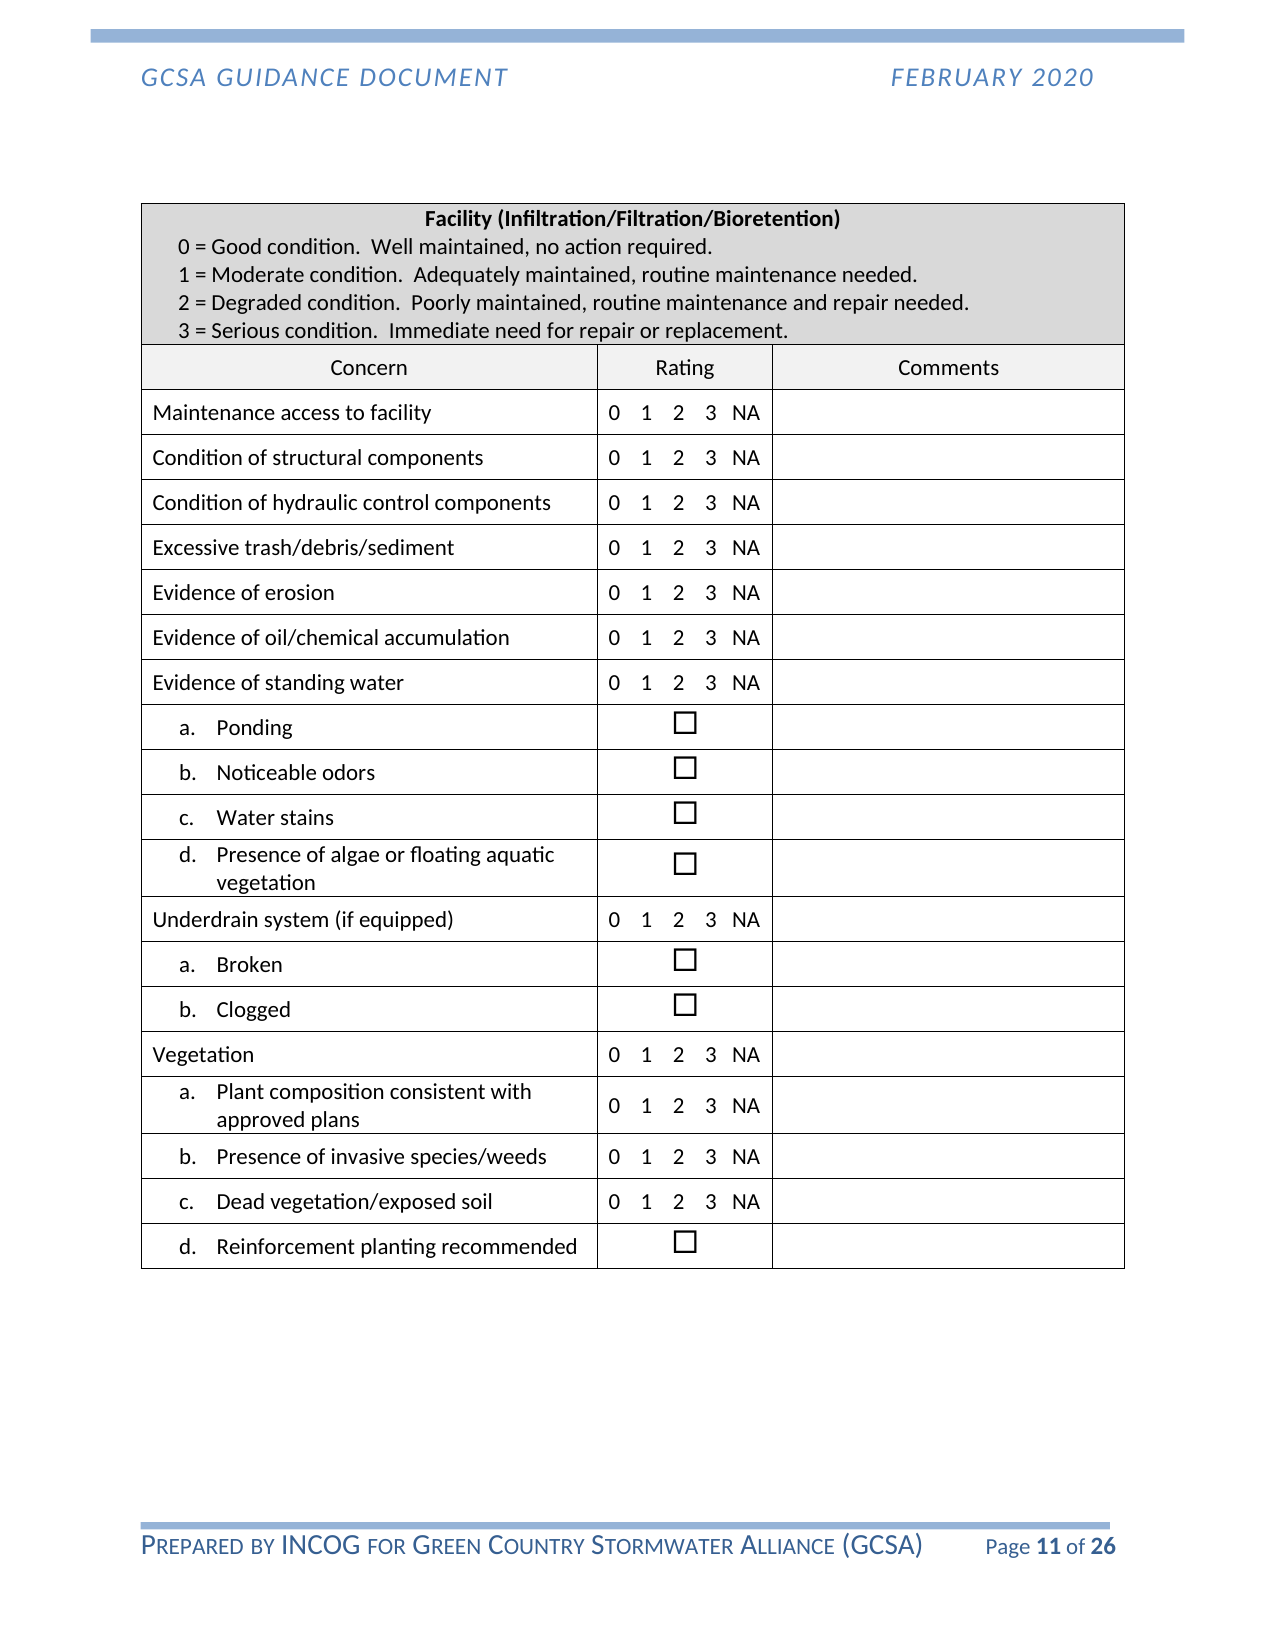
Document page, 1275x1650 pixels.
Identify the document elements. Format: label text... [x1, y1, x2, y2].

table_cell 0 1 2 3 NA [598, 1134, 772, 1178]
table_cell [773, 1134, 1124, 1178]
table_cell [773, 987, 1124, 1031]
table_cell [773, 705, 1124, 749]
table_cell Presence of invasive species/weeds [142, 1134, 597, 1178]
table_cell [598, 705, 772, 749]
table_cell Underdrain system (if equipped) [142, 897, 597, 941]
table_cell 0 1 2 3 NA [598, 435, 772, 479]
table_cell Comments [773, 345, 1124, 389]
table_cell 0 1 2 3 NA [598, 1179, 772, 1223]
table_cell [598, 795, 772, 839]
table_cell 0 1 2 3 NA [598, 1032, 772, 1076]
table_cell Ponding [142, 705, 597, 749]
table_cell [773, 1179, 1124, 1223]
table_cell [773, 435, 1124, 479]
table_cell [773, 1032, 1124, 1076]
table_cell Water stains [142, 795, 597, 839]
table_cell [773, 390, 1124, 434]
table_cell Broken [142, 942, 597, 986]
table_cell Vegetation [142, 1032, 597, 1076]
table_cell [773, 750, 1124, 794]
table_cell [773, 615, 1124, 659]
table_cell Condition of structural components [142, 435, 597, 479]
table_cell Clogged [142, 987, 597, 1031]
table_cell Reinforcement planting recommended [142, 1224, 597, 1268]
table_header Facility (Infiltration/Filtration/Bioretention) 0 = Good condition. Well maintained, no action required. 1 = Moderate condition. Adequately maintained, routine maintenance needed. 2 = Degraded condition. Poorly maintained, routine maintenance and repair needed. 3 = Serious condition. Immediate need for repair or replacement. [142, 204, 1124, 344]
table_cell 0 1 2 3 NA [598, 480, 772, 524]
table_cell [773, 795, 1124, 839]
table_cell [773, 660, 1124, 704]
table_cell [598, 987, 772, 1031]
table_cell [598, 750, 772, 794]
table_cell [773, 570, 1124, 614]
table_cell Condition of hydraulic control components [142, 480, 597, 524]
table_cell 0 1 2 3 NA [598, 570, 772, 614]
table_cell Dead vegetation/exposed soil [142, 1179, 597, 1223]
table_cell Excessive trash/debris/sediment [142, 525, 597, 569]
table_cell [598, 840, 772, 896]
table_cell Concern [142, 345, 597, 389]
table_cell [773, 840, 1124, 896]
table_cell [598, 942, 772, 986]
table_cell Presence of algae or floating aquatic vegetation [142, 840, 597, 896]
table_cell [773, 480, 1124, 524]
table_cell Evidence of oil/chemical accumulation [142, 615, 597, 659]
table_cell [773, 942, 1124, 986]
table_cell 0 1 2 3 NA [598, 615, 772, 659]
table_cell Evidence of standing water [142, 660, 597, 704]
table_cell Rating [598, 345, 772, 389]
table_cell [773, 1224, 1124, 1268]
table_cell Maintenance access to facility [142, 390, 597, 434]
table_cell 0 1 2 3 NA [598, 1077, 772, 1133]
table_cell Noticeable odors [142, 750, 597, 794]
table_cell 0 1 2 3 NA [598, 660, 772, 704]
table_cell Plant composition consistent with approved plans [142, 1077, 597, 1133]
table_cell 0 1 2 3 NA [598, 897, 772, 941]
table_cell [773, 525, 1124, 569]
table_cell Evidence of erosion [142, 570, 597, 614]
table_cell [773, 897, 1124, 941]
table_cell 0 1 2 3 NA [598, 390, 772, 434]
table_cell [773, 1077, 1124, 1133]
table_cell [598, 1224, 772, 1268]
table_cell 0 1 2 3 NA [598, 525, 772, 569]
